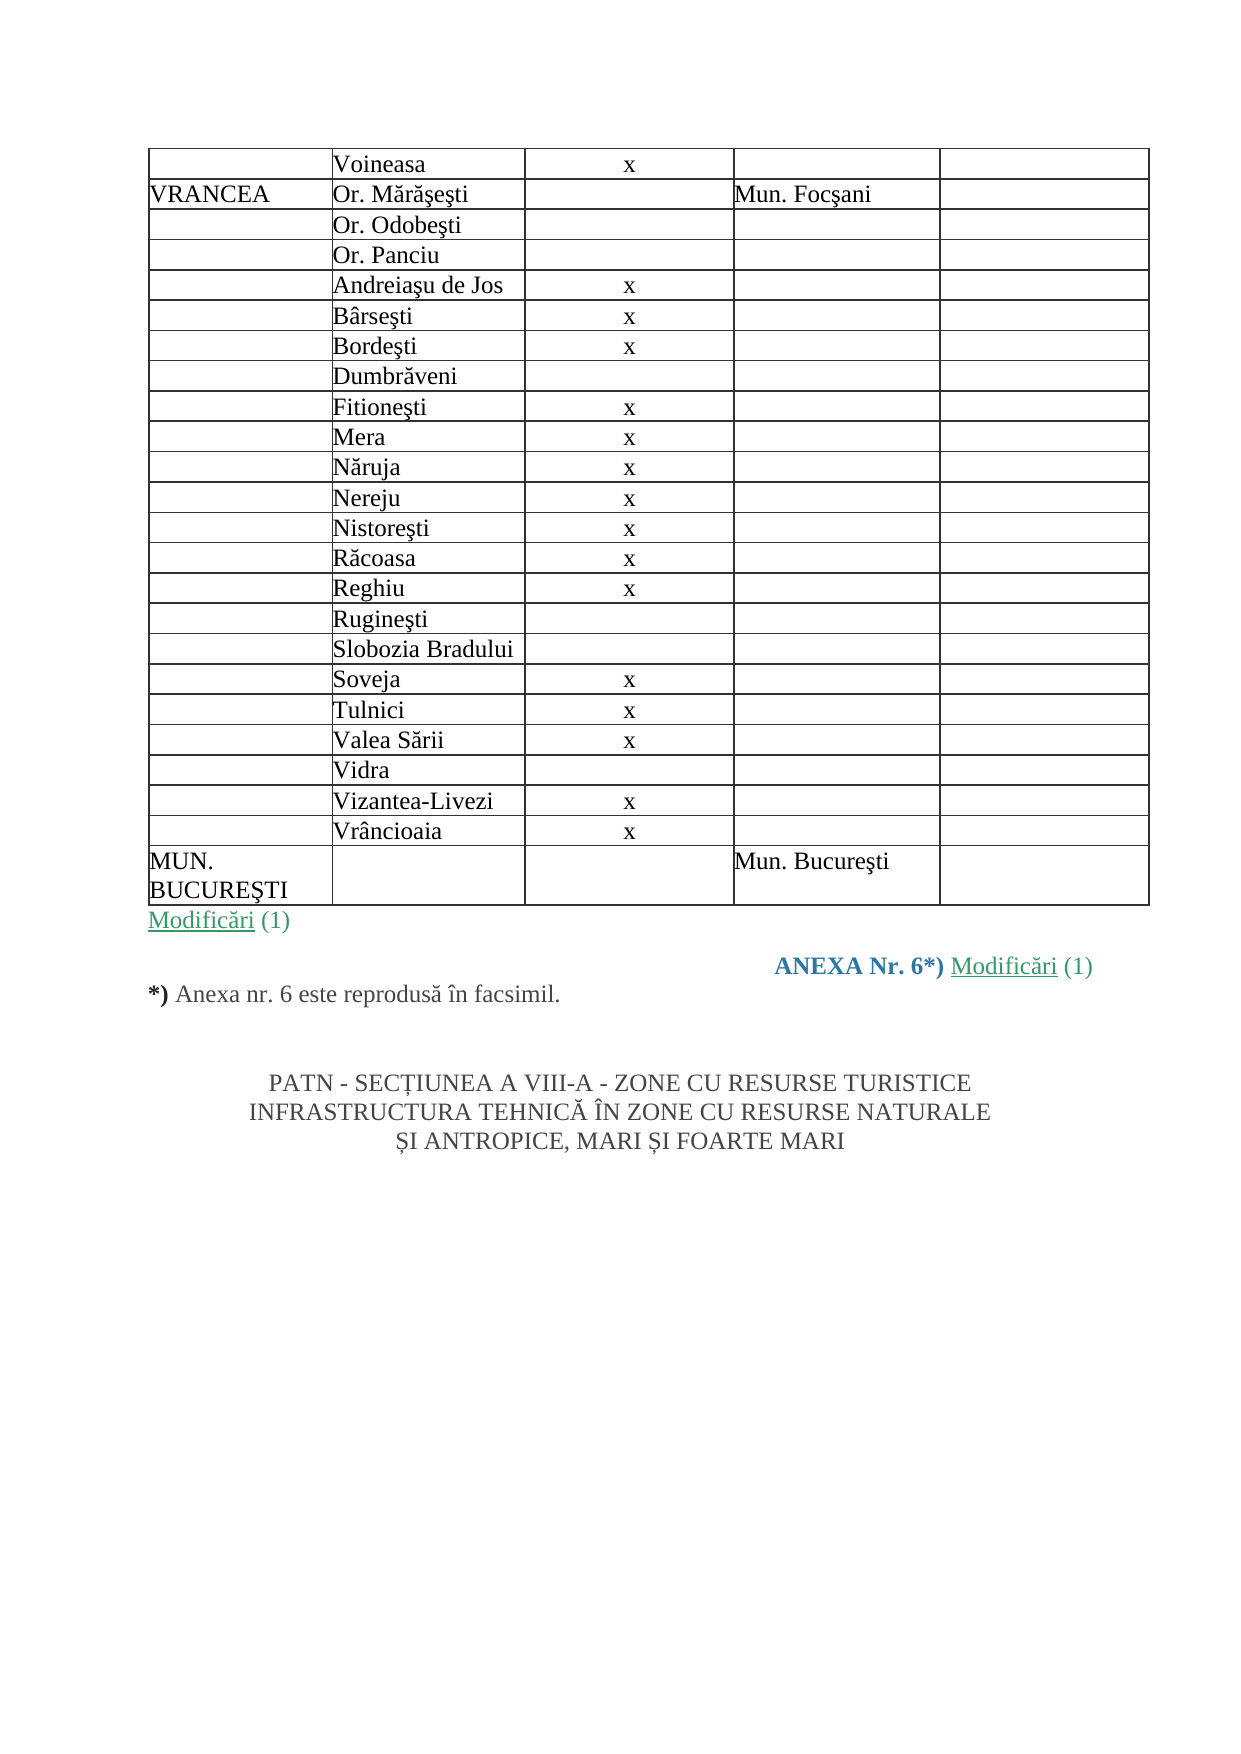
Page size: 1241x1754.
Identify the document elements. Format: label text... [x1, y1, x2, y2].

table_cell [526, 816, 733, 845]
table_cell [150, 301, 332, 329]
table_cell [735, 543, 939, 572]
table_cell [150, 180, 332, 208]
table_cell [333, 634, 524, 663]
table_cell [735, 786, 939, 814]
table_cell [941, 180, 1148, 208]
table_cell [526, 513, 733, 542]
text PATN - SECȚIUNEA A VIII-A - ZONE CU RESURSE TURISTICE INFRASTRUCTURA TEHNICĂ ÎN ZONE CU RESURSE NATURALE ȘI ANTROPICE, MARI ȘI FOARTE MARI [148, 1068, 1093, 1154]
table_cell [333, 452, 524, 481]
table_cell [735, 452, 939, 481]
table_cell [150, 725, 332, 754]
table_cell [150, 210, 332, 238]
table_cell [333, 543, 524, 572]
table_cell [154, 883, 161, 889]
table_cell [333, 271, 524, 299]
text *) Anexa nr. 6 este reprodusă în facsimil. [148, 979, 1093, 1008]
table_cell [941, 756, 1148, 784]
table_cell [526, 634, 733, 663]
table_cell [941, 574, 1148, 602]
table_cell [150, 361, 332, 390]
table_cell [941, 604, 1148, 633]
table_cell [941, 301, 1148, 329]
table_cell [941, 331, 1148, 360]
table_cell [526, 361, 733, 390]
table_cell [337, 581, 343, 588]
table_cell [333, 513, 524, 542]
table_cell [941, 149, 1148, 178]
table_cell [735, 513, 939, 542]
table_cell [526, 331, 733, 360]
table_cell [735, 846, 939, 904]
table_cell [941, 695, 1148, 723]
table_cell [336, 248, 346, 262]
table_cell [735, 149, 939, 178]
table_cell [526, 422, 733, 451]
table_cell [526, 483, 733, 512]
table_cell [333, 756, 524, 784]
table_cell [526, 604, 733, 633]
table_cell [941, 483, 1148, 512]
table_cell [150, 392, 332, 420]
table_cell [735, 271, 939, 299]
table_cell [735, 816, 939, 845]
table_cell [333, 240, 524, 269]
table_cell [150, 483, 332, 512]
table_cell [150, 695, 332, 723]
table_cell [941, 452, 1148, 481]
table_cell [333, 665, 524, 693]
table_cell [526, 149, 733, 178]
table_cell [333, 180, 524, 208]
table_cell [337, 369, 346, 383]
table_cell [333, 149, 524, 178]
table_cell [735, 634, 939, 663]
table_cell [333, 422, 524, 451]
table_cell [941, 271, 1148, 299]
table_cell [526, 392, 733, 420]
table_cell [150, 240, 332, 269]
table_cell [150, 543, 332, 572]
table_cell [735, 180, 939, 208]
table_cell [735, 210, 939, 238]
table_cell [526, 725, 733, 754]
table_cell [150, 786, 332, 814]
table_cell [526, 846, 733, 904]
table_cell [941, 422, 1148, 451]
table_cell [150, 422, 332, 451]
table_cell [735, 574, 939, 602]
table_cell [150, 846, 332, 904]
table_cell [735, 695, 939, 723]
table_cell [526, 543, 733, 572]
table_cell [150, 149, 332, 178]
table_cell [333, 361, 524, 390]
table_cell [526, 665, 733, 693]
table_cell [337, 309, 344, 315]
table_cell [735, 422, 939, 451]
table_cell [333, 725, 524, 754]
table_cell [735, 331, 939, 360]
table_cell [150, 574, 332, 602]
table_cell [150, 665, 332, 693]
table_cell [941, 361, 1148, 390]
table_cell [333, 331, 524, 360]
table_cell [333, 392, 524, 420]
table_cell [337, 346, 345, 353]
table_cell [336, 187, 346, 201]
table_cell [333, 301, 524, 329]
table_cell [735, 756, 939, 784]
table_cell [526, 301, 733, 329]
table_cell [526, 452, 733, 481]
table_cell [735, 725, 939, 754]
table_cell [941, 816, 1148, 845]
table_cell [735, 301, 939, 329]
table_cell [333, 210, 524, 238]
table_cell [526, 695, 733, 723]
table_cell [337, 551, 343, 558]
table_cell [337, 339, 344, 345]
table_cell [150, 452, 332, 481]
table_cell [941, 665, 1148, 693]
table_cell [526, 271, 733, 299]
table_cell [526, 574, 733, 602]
text ANEXA Nr. 6*) Modificări (1) [148, 951, 1093, 979]
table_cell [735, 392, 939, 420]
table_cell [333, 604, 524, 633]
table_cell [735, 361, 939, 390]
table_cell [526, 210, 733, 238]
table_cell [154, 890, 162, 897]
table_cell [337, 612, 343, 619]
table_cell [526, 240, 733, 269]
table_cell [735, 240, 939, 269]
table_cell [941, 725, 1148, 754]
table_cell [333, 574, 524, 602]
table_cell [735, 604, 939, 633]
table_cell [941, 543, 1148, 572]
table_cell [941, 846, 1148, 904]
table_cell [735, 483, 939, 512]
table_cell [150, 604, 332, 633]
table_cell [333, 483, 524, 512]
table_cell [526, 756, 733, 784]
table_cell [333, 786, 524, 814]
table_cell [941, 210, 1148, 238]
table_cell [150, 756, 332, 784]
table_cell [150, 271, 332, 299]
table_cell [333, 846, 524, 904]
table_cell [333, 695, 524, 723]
text Modificări (1) [148, 906, 1093, 934]
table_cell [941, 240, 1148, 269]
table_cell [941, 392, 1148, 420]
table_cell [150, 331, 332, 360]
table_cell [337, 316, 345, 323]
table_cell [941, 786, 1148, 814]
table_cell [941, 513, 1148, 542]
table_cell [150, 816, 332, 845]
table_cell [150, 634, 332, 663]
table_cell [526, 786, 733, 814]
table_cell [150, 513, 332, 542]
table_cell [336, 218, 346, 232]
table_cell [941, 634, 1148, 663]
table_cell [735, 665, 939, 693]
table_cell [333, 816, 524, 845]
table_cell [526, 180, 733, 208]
